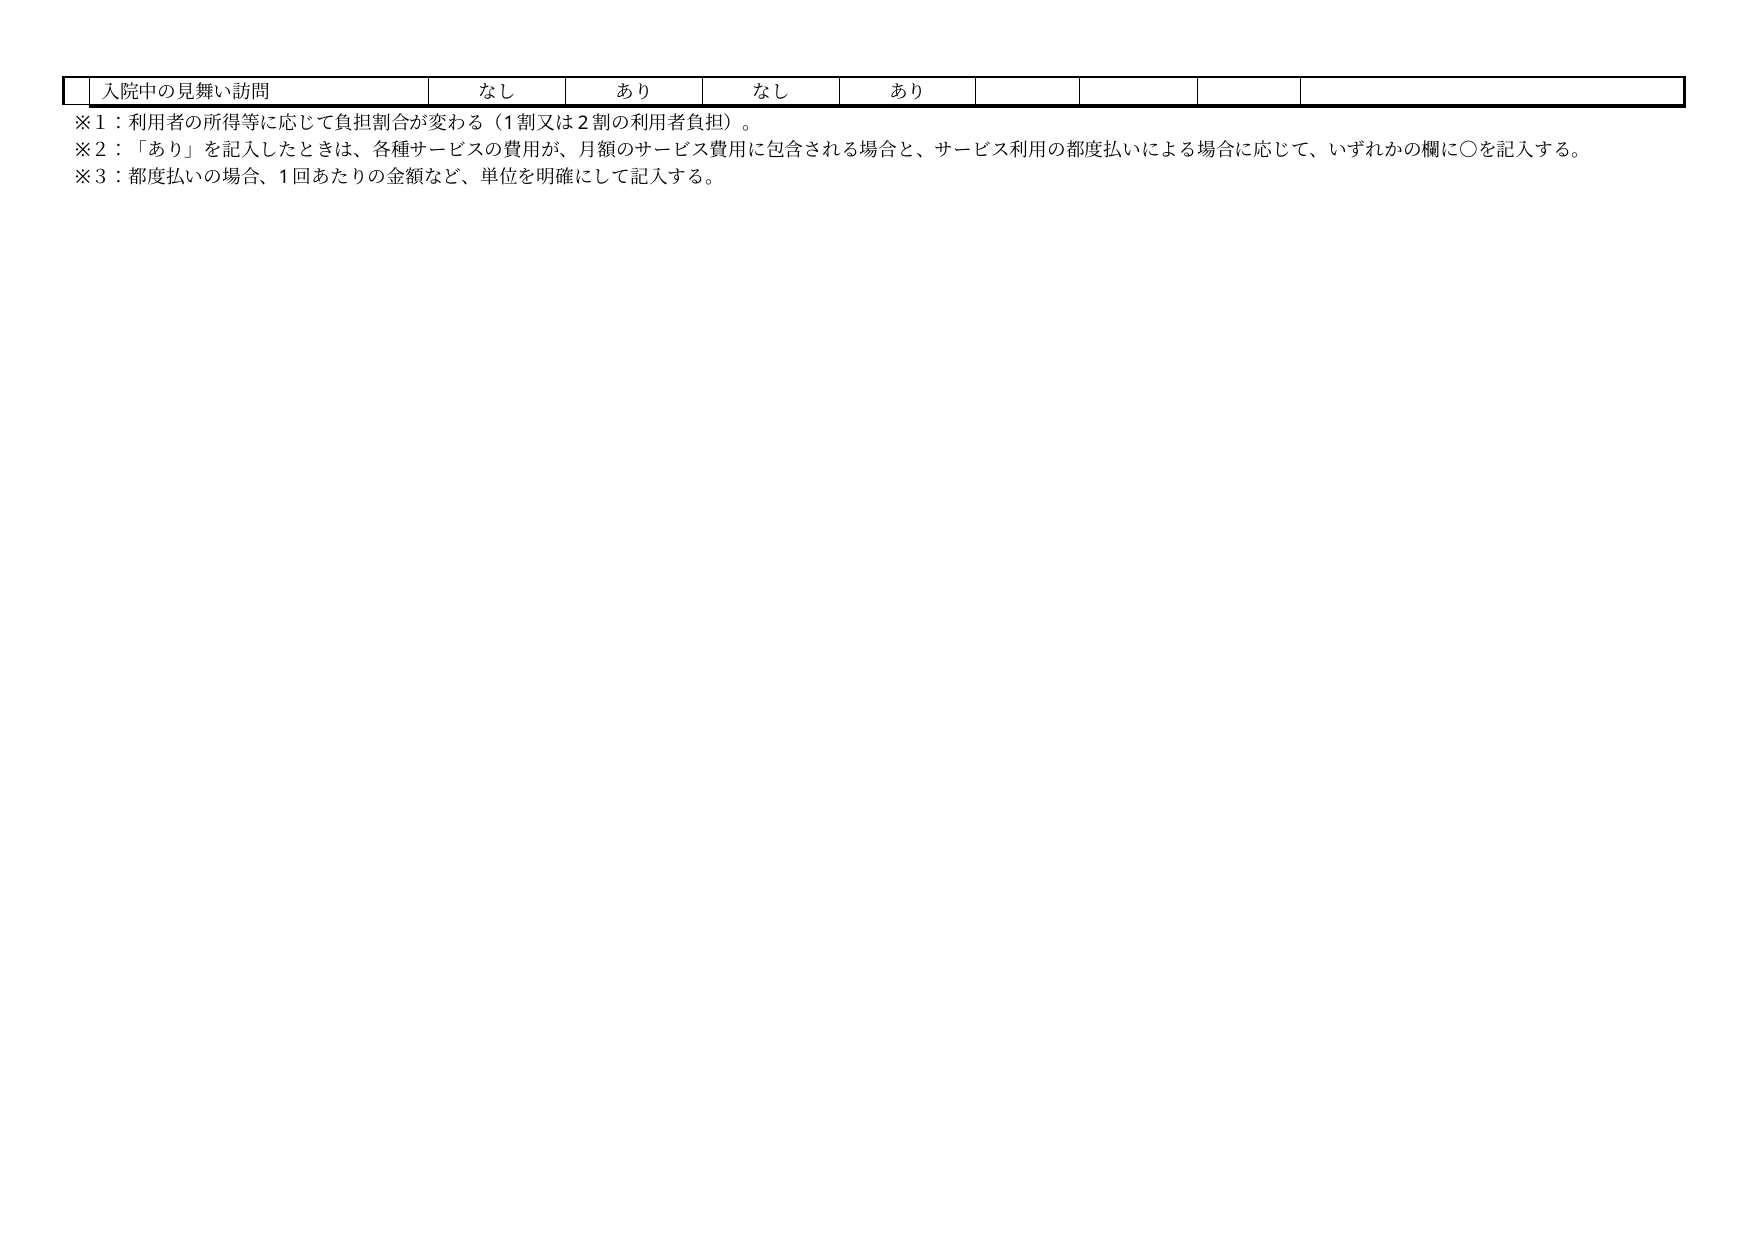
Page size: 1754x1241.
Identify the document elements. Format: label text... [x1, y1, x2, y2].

table_cell あり [840, 78, 975, 104]
table_cell 入院中の見舞い訪問 [90, 78, 428, 104]
table_cell なし [703, 78, 839, 104]
text ※３：都度払いの場合、1回あたりの金額など、単位を明確にして記入する。 [75, 161, 1679, 188]
table_cell [1198, 78, 1300, 104]
table_cell あり [566, 78, 702, 104]
table_cell なし [429, 78, 565, 104]
table_cell [1080, 78, 1197, 104]
table_cell [1301, 78, 1683, 104]
text ※１：利用者の所得等に応じて負担割合が変わる（1割又は2割の利用者負担）。 [75, 107, 1679, 134]
text ※２：「あり」を記入したときは、各種サービスの費用が、月額のサービス費用に包含される場合と、サービス利用の都度払いによる場合に応じて、いずれかの欄に○を記入する。 [75, 134, 1679, 161]
table_cell [976, 78, 1079, 104]
